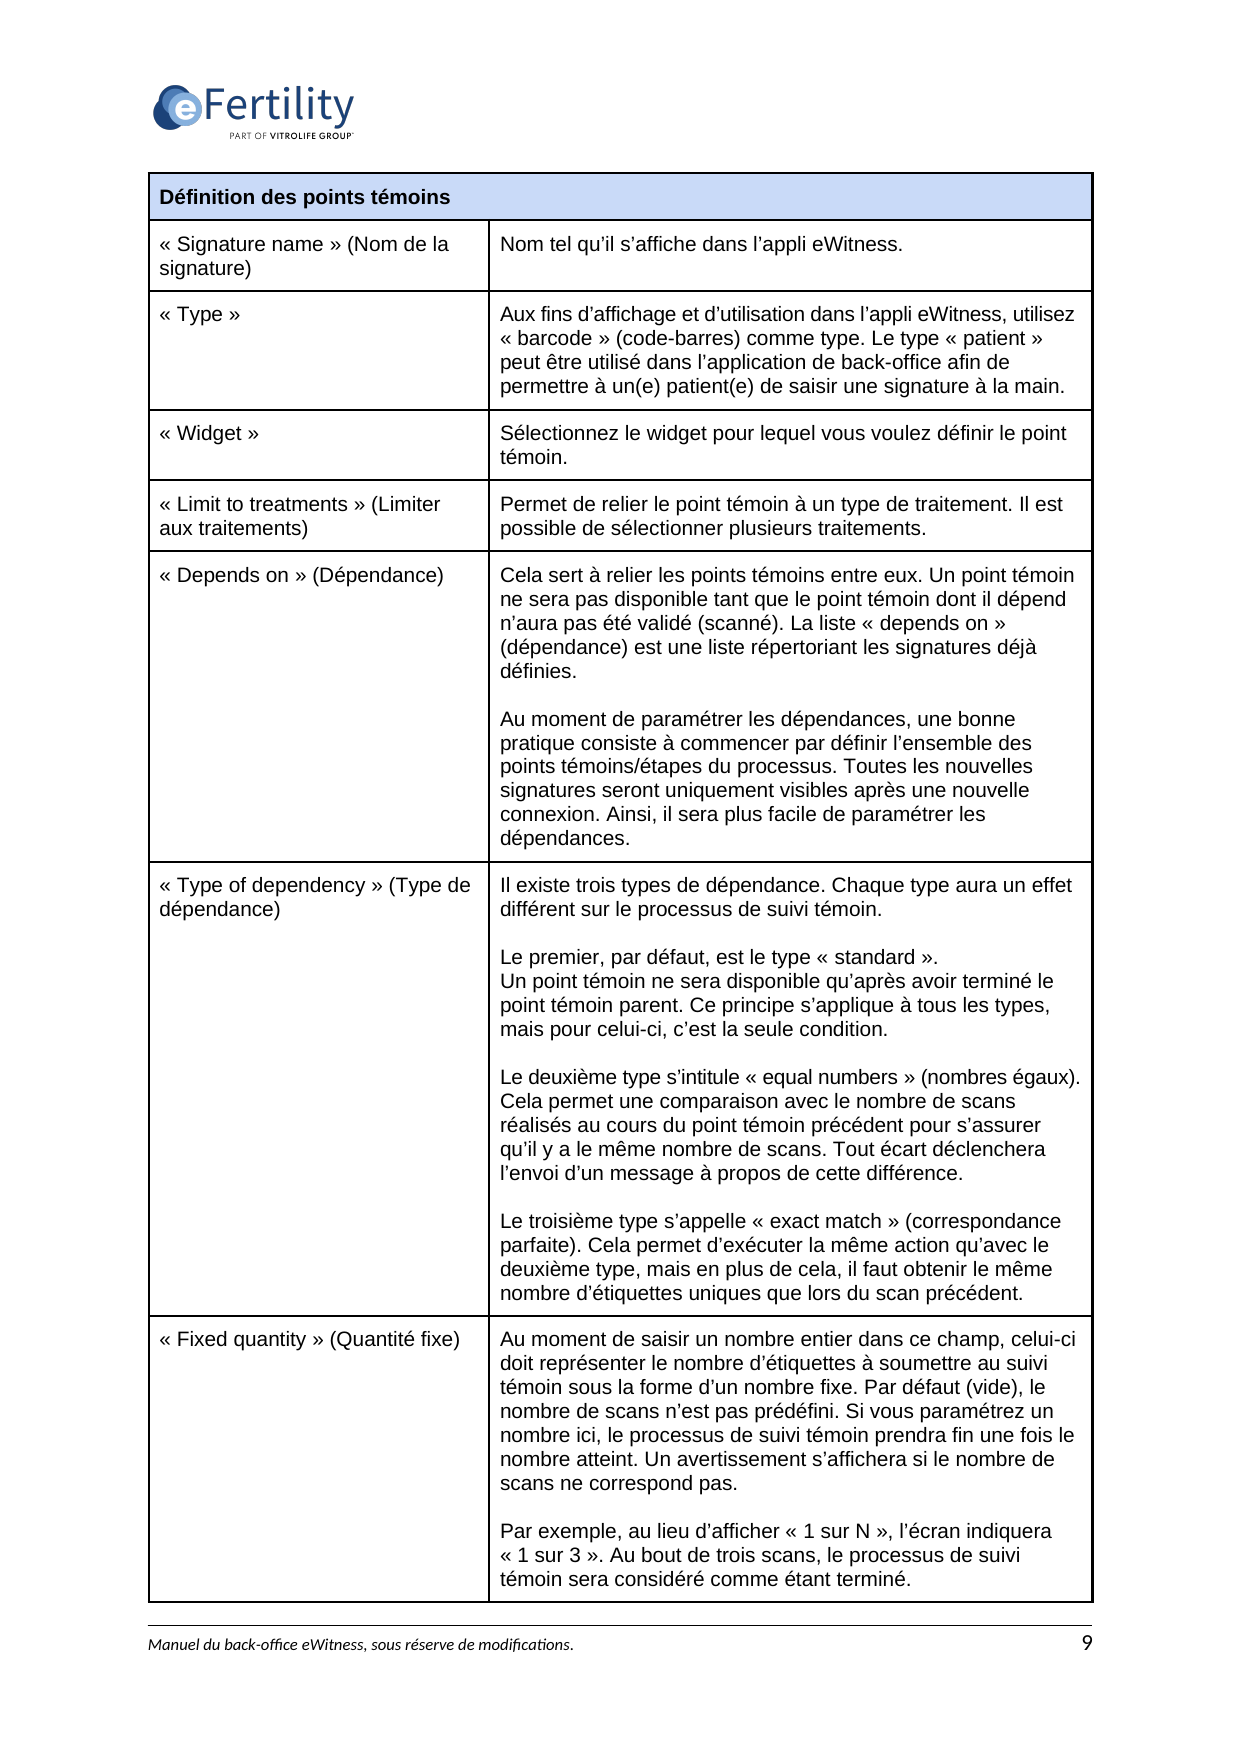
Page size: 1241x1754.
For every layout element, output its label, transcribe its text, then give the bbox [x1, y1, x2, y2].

picture [147, 73, 367, 147]
table_cell « Type of dependency » (Type de dépendance) [150, 863, 488, 1315]
table_cell Permet de relier le point témoin à un type de traitement. Il est possible de sélectionner plusieurs traitements. [490, 481, 1091, 550]
table_cell Sélectionnez le widget pour lequel vous voulez définir le point témoin. [490, 411, 1091, 479]
table_cell Au moment de saisir un nombre entier dans ce champ, celui-ci doit représenter le nombre d’étiquettes à soumettre au suivi témoin sous la forme d’un nombre fixe. Par défaut (vide), le nombre de scans n’est pas prédéfini. Si vous paramétrez un nombre ici, le processus de suivi témoin prendra fin une fois le nombre atteint. Un avertissement s’affichera si le nombre de scans ne correspond pas. Par exemple, au lieu d’afficher « 1 sur N », l’écran indiquera « 1 sur 3 ». Au bout de trois scans, le processus de suivi témoin sera considéré comme étant terminé. [490, 1317, 1091, 1601]
table_cell « Depends on » (Dépendance) [150, 552, 488, 861]
table_cell « Type » [150, 292, 488, 408]
table_cell « Widget » [150, 411, 488, 479]
table_cell Nom tel qu’il s’affiche dans l’appli eWitness. [490, 221, 1091, 290]
table_cell « Fixed quantity » (Quantité fixe) [150, 1317, 488, 1601]
table_cell Aux fins d’affichage et d’utilisation dans l’appli eWitness, utilisez « barcode » (code-barres) comme type. Le type « patient » peut être utilisé dans l’application de back-office afin de permettre à un(e) patient(e) de saisir une signature à la main. [490, 292, 1091, 408]
table_cell Cela sert à relier les points témoins entre eux. Un point témoin ne sera pas disponible tant que le point témoin dont il dépend n’aura pas été validé (scanné). La liste « depends on » (dépendance) est une liste répertoriant les signatures déjà définies. Au moment de paramétrer les dépendances, une bonne pratique consiste à commencer par définir l’ensemble des points témoins/étapes du processus. Toutes les nouvelles signatures seront uniquement visibles après une nouvelle connexion. Ainsi, il sera plus facile de paramétrer les dépendances. [490, 552, 1091, 861]
table_cell « Limit to treatments » (Limiter aux traitements) [150, 481, 488, 550]
table_header Définition des points témoins [150, 174, 1091, 219]
table_cell Il existe trois types de dépendance. Chaque type aura un effet différent sur le processus de suivi témoin. Le premier, par défaut, est le type « standard ». Un point témoin ne sera disponible qu’après avoir terminé le point témoin parent. Ce principe s’applique à tous les types, mais pour celui-ci, c’est la seule condition. Le deuxième type s’intitule « equal numbers » (nombres égaux). Cela permet une comparaison avec le nombre de scans réalisés au cours du point témoin précédent pour s’assurer qu’il y a le même nombre de scans. Tout écart déclenchera l’envoi d’un message à propos de cette différence. Le troisième type s’appelle « exact match » (correspondance parfaite). Cela permet d’exécuter la même action qu’avec le deuxième type, mais en plus de cela, il faut obtenir le même nombre d’étiquettes uniques que lors du scan précédent. [490, 863, 1091, 1315]
table_cell « Signature name » (Nom de la signature) [150, 221, 488, 290]
